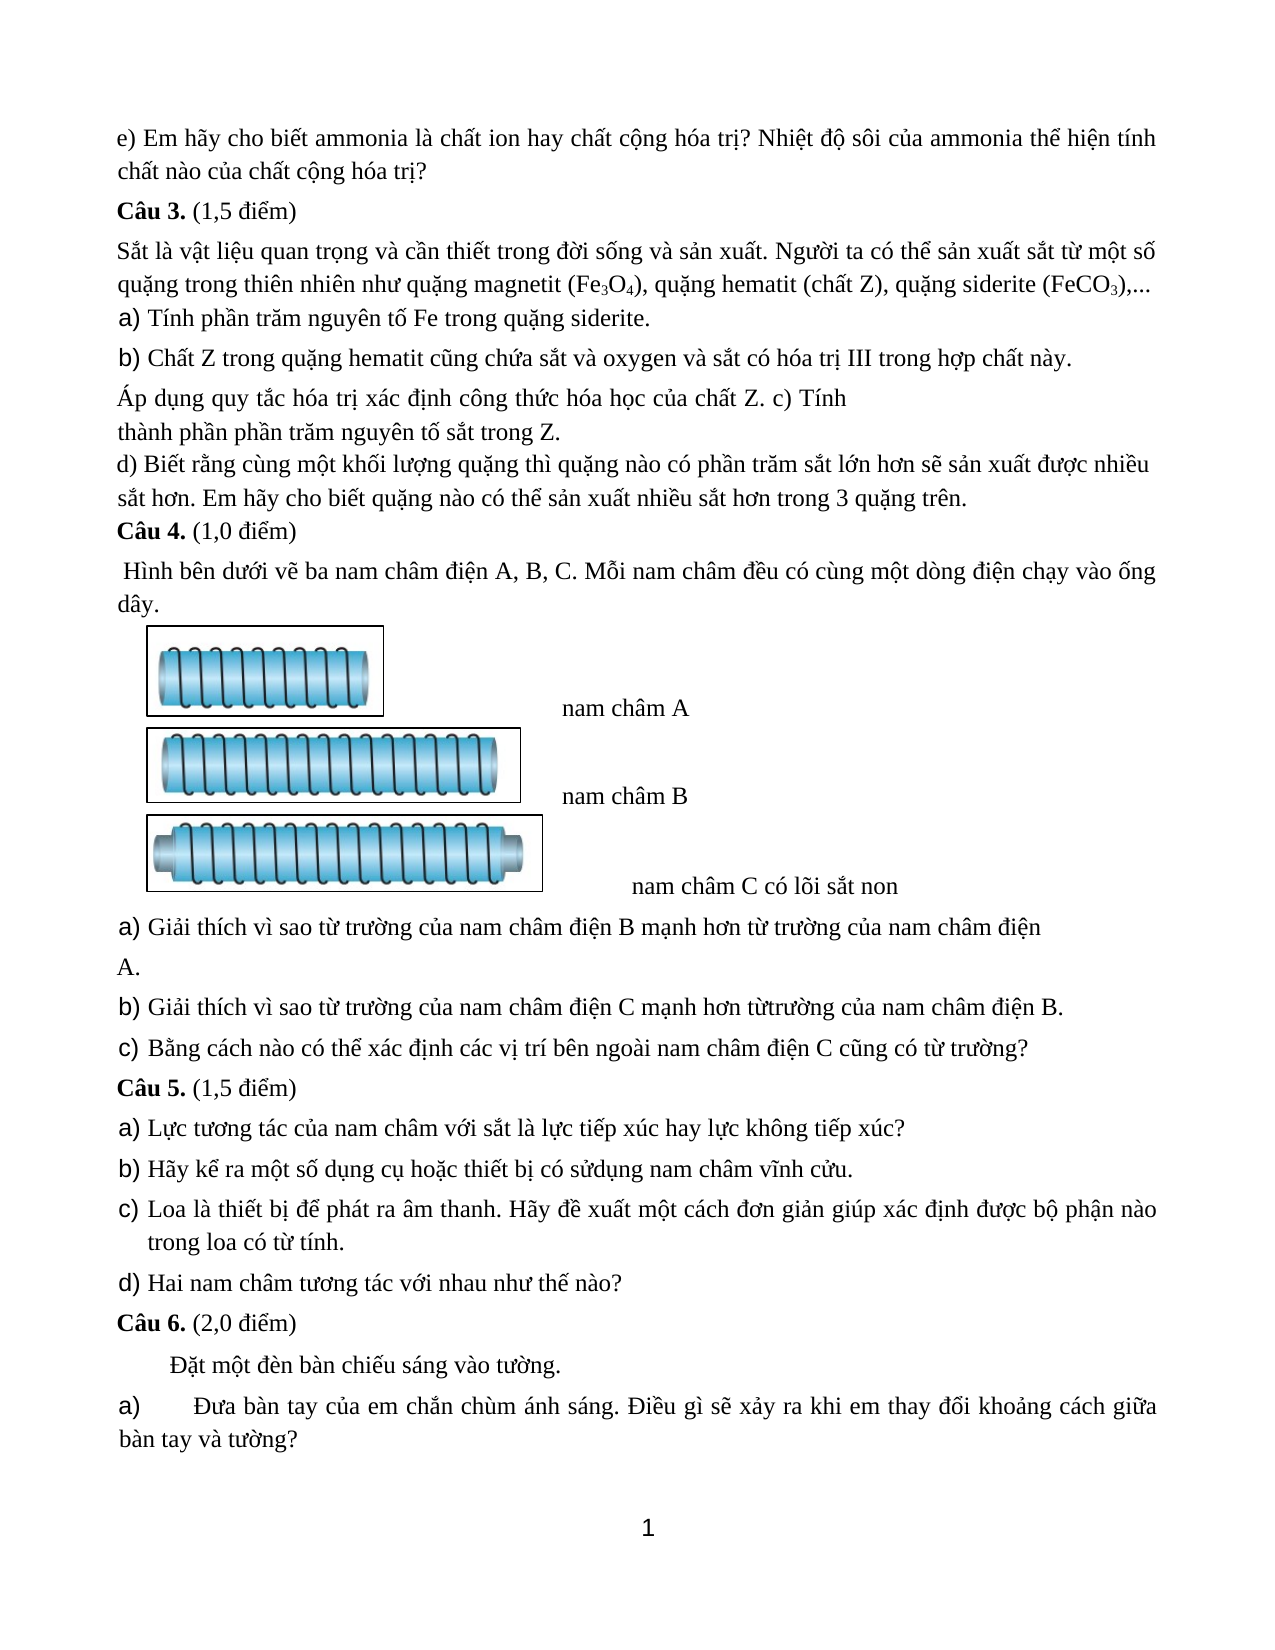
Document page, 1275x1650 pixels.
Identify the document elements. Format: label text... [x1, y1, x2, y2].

text e) Em hãy cho biết ammonia là chất ion hay chất cộng hóa trị? Nhiệt độ sôi của ammonia thể hiện tính chất nào của chất cộng hóa trị? [116, 123, 1158, 184]
picture [148, 627, 383, 715]
text Câu 3. (1,5 điểm) [116, 196, 1158, 225]
list Giải thích vì sao từ trường của nam châm điện C mạnh hơn từtrường của nam châm điện B. [118, 992, 1158, 1021]
list Hai nam châm tương tác với nhau như thế nào? [118, 1268, 1158, 1297]
list Đưa bàn tay của em chắn chùm ánh sáng. Điều gì sẽ xảy ra khi em thay đổi khoảng cách giữa bàn tay và tường? [118, 1391, 1158, 1453]
text nam châm C có lõi sắt non [116, 871, 1179, 900]
list Giải thích vì sao từ trường của nam châm điện B mạnh hơn từ trường của nam châm điện [118, 912, 1158, 940]
text nam châm B [116, 781, 1158, 810]
text Hình bên dưới vẽ ba nam châm điện A, B, C. Mỗi nam châm đều có cùng một dòng điện chạy vào ống dây. [116, 556, 1158, 618]
text Câu 4. (1,0 điểm) [116, 516, 1158, 545]
text Câu 6. (2,0 điểm) [116, 1308, 1158, 1337]
list Tính phần trăm nguyên tố Fe trong quặng siderite. [118, 303, 1158, 332]
text d) Biết rằng cùng một khối lượng quặng thì quặng nào có phần trăm sắt lớn hơn sẽ sản xuất được nhiều sắt hơn. Em hãy cho biết quặng nào có thể sản xuất nhiều sắt hơn trong 3 quặng trên. [116, 449, 1158, 511]
list Loa là thiết bị để phát ra âm thanh. Hãy đề xuất một cách đơn giản giúp xác định được bộ phận nào trong loa có từ tính. [118, 1194, 1158, 1256]
picture [148, 729, 520, 802]
text Áp dụng quy tắc hóa trị xác định công thức hóa học của chất Z. c) Tính thành phần phần trăm nguyên tố sắt trong Z. [116, 383, 848, 445]
list Hãy kể ra một số dụng cụ hoặc thiết bị có sửdụng nam châm vĩnh cửu. [118, 1154, 1158, 1183]
text Sắt là vật liệu quan trọng và cần thiết trong đời sống và sản xuất. Người ta có thể sản xuất sắt từ một số quặng trong thiên nhiên như quặng magnetit (Fe3O4), quặng hematit (chất Z), quặng siderite (FeCO3),... [116, 236, 1158, 298]
picture [148, 816, 542, 891]
text Đặt một đèn bàn chiếu sáng vào tường. [116, 1351, 1179, 1379]
text nam châm A [116, 693, 1158, 722]
list Bằng cách nào có thể xác định các vị trí bên ngoài nam châm điện C cũng có từ trường? [118, 1033, 1158, 1062]
list Chất Z trong quặng hematit cũng chứa sắt và oxygen và sắt có hóa trị III trong hợp chất này. [118, 343, 1158, 372]
list Lực tương tác của nam châm với sắt là lực tiếp xúc hay lực không tiếp xúc? [118, 1113, 1158, 1142]
text A. [116, 952, 1158, 981]
text Câu 5. (1,5 điểm) [116, 1073, 1158, 1102]
